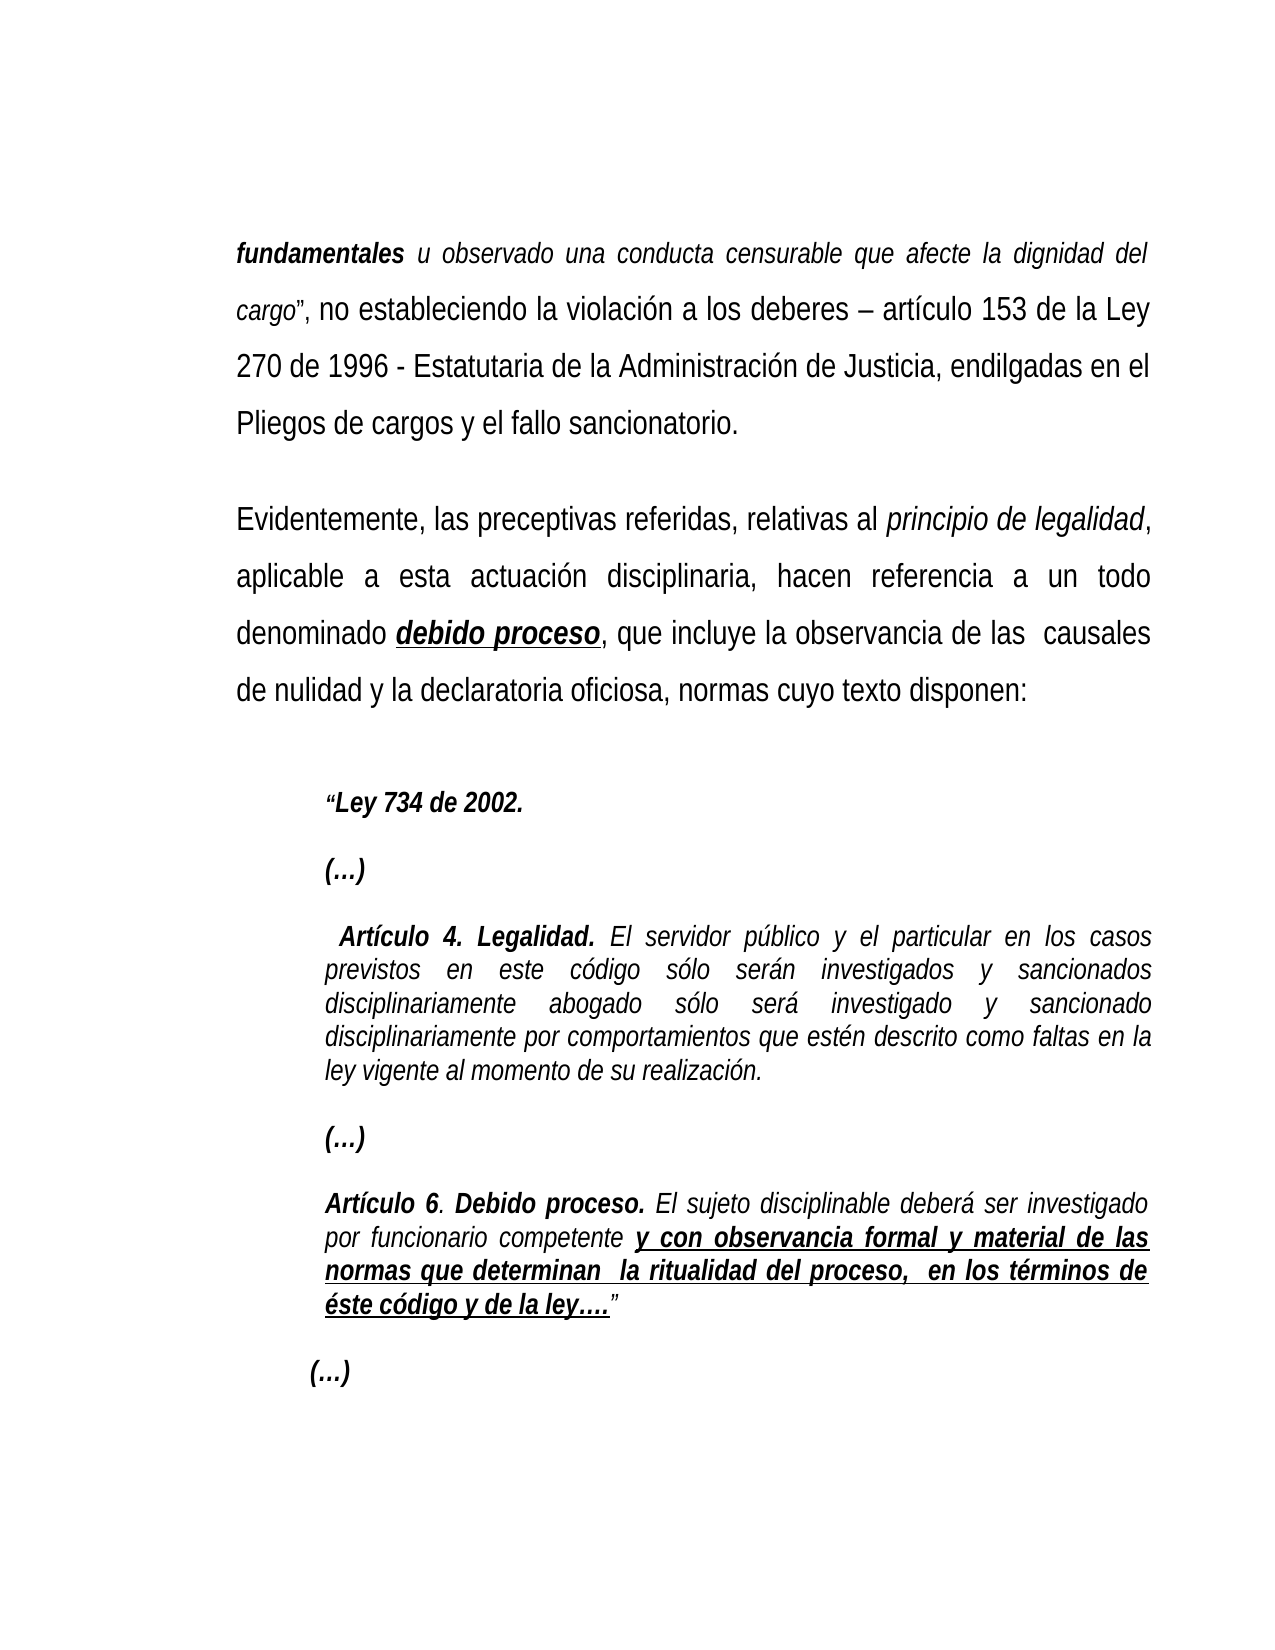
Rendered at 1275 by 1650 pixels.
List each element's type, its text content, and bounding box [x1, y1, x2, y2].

text Artículo 6. Debido proceso. El sujeto disciplinable deberá ser investigado por funcionario competente y con observancia formal y material de las normas que determinan la ritualidad del proceso, en los términos de éste código y de la ley….” [325, 1187, 1152, 1320]
text (…) [310, 1354, 1098, 1387]
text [236, 236, 1152, 442]
text (…) [325, 852, 1156, 886]
text (…) [325, 1120, 1152, 1153]
text Artículo 4. Legalidad. El servidor público y el particular en los casos previstos en este código sólo serán investigados y sancionados disciplinariamente abogado sólo será investigado y sancionado disciplinariamente por comportamientos que estén descrito como faltas en la ley vigente al momento de su realización. [325, 919, 1156, 1086]
text “Ley 734 de 2002. [325, 785, 1098, 819]
text Evidentemente, las preceptivas referidas, relativas al principio de legalidad, aplicable a esta actuación disciplinaria, hacen referencia a un todo denominado debido proceso, que incluye la observancia de las causales de nulidad y la declaratoria oficiosa, normas cuyo texto disponen: [236, 499, 1152, 709]
